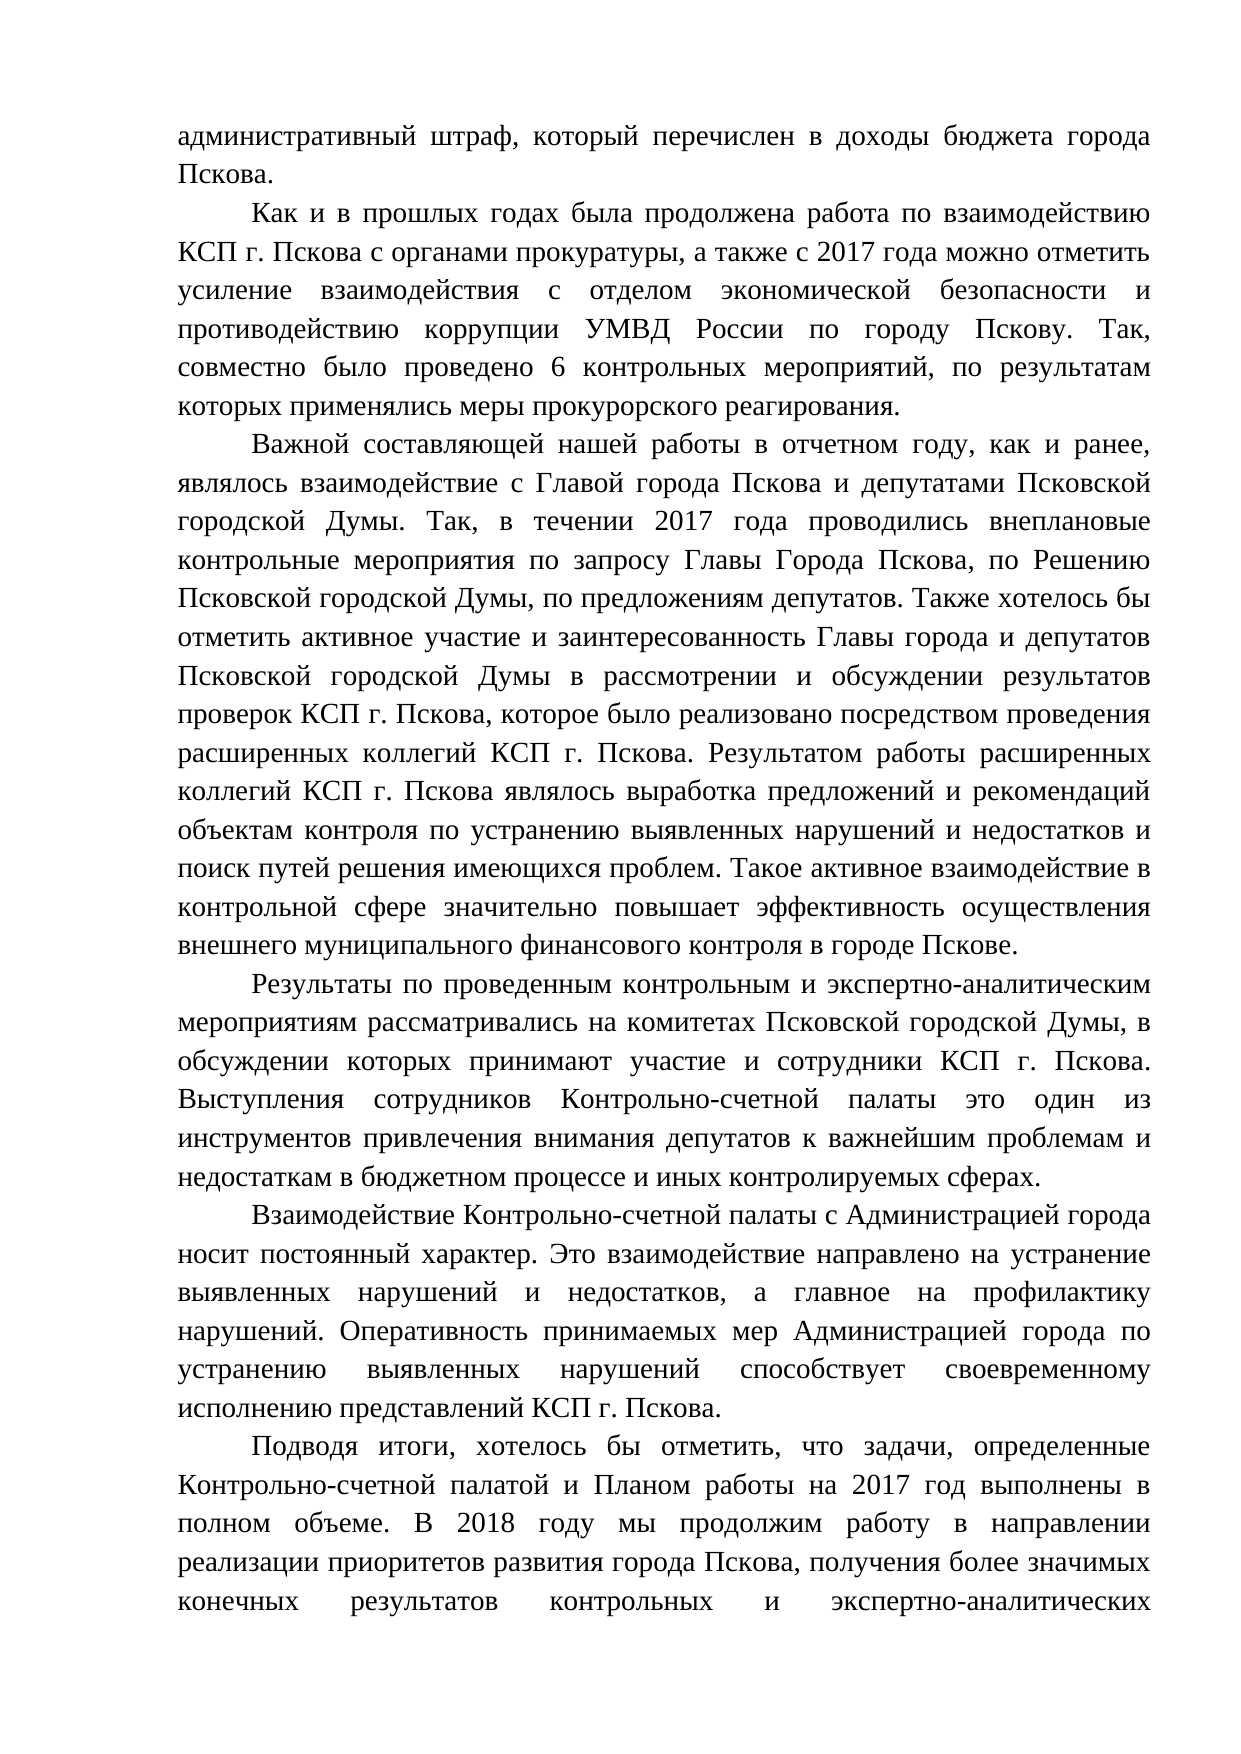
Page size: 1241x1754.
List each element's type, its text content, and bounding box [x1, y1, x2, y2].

text Как и в прошлых годах была продолжена работа по взаимодействию КСП г. Пскова с органами прокуратуры, а также с 2017 года можно отметить усиление взаимодействия с отделом экономической безопасности и противодействию коррупции УМВД России по городу Пскову. Так, совместно было проведено 6 контрольных мероприятий, по результатам которых применялись меры прокурорского реагирования. [177, 195, 1152, 421]
text Результаты по проведенным контрольным и экспертно-аналитическим мероприятиям рассматривались на комитетах Псковской городской Думы, в обсуждении которых принимают участие и сотрудники КСП г. Пскова. Выступления сотрудников Контрольно-счетной палаты это один из инструментов привлечения внимания депутатов к важнейшим проблемам и недостаткам в бюджетном процессе и иных контролируемых сферах. [177, 966, 1152, 1192]
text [177, 118, 1152, 190]
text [177, 1428, 1152, 1616]
text Взаимодействие Контрольно-счетной палаты с Администрацией города носит постоянный характер. Это взаимодействие направлено на устранение выявленных нарушений и недостатков, а главное на профилактику нарушений. Оперативность принимаемых мер Администрацией города по устранению выявленных нарушений способствует своевременному исполнению представлений КСП г. Пскова. [177, 1197, 1152, 1423]
text Важной составляющей нашей работы в отчетном году, как и ранее, являлось взаимодействие с Главой города Пскова и депутатами Псковской городской Думы. Так, в течении 2017 года проводились внеплановые контрольные мероприятия по запросу Главы Города Пскова, по Решению Псковской городской Думы, по предложениям депутатов. Также хотелось бы отметить активное участие и заинтересованность Главы города и депутатов Псковской городской Думы в рассмотрении и обсуждении результатов проверок КСП г. Пскова, которое было реализовано посредством проведения расширенных коллегий КСП г. Пскова. Результатом работы расширенных коллегий КСП г. Пскова являлось выработка предложений и рекомендаций объектам контроля по устранению выявленных нарушений и недостатков и поиск путей решения имеющихся проблем. Такое активное взаимодействие в контрольной сфере значительно повышает эффективность осуществления внешнего муниципального финансового контроля в городе Пскове. [177, 426, 1152, 961]
